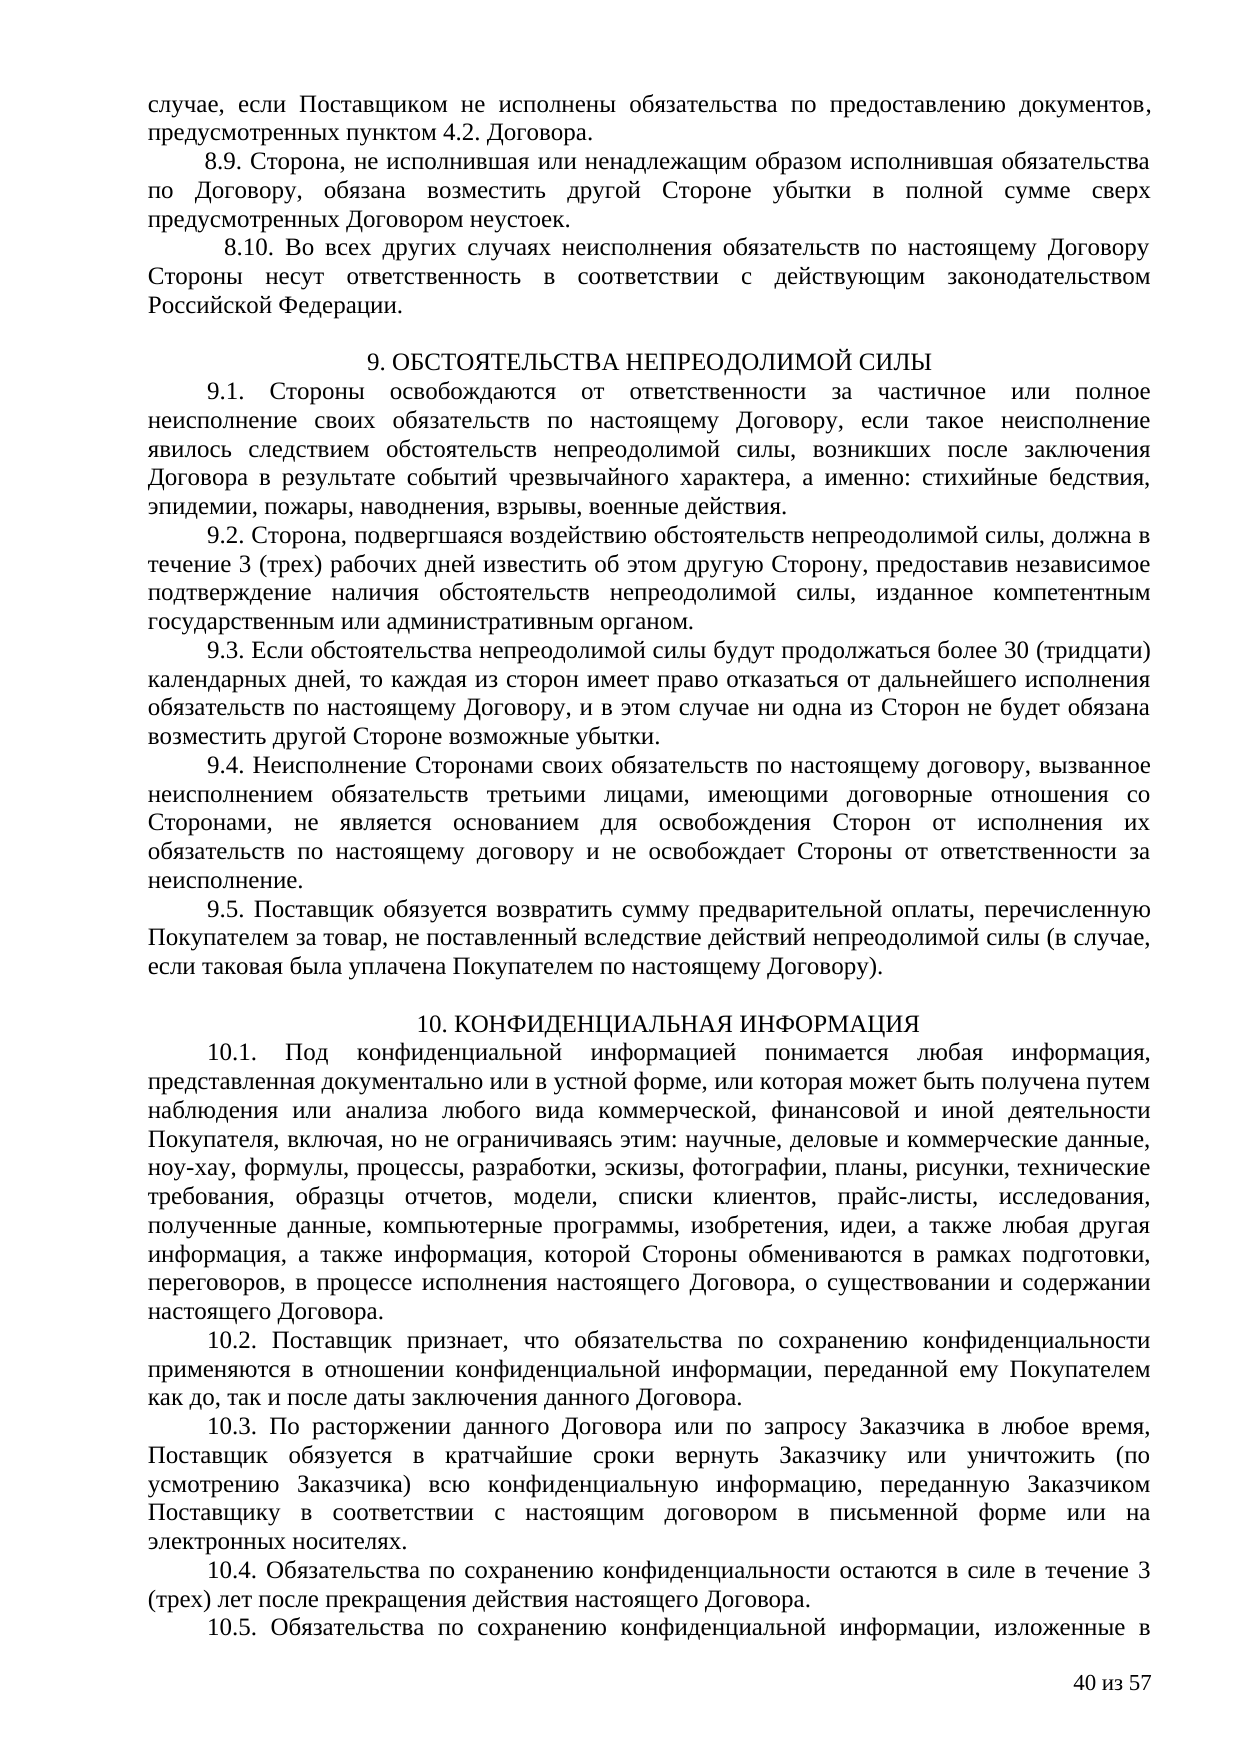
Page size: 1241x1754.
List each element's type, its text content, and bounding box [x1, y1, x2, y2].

text 9.2. Сторона, подвергшаяся воздействию обстоятельств непреодолимой силы, должна в течение 3 (трех) рабочих дней известить об этом другую Сторону, предоставив независимое подтверждение наличия обстоятельств непреодолимой силы, изданное компетентным государственным или административным органом. [148, 520, 1152, 635]
text 10.2. Поставщик признает, что обязательства по сохранению конфиденциальности применяются в отношении конфиденциальной информации, переданной ему Покупателем как до, так и после даты заключения данного Договора. [148, 1325, 1152, 1411]
text 9.1. Стороны освобождаются от ответственности за частичное или полное неисполнение своих обязательств по настоящему Договору, если такое неисполнение явилось следствием обстоятельств непреодолимой силы, возникших после заключения Договора в результате событий чрезвычайного характера, а именно: стихийные бедствия, эпидемии, пожары, наводнения, взрывы, военные действия. [148, 376, 1152, 520]
text 9. ОБСТОЯТЕЛЬСТВА НЕПРЕОДОЛИМОЙ СИЛЫ [148, 347, 1152, 376]
text 10.1. Под конфиденциальной информацией понимается любая информация, представленная документально или в устной форме, или которая может быть получена путем наблюдения или анализа любого вида коммерческой, финансовой и иной деятельности Покупателя, включая, но не ограничиваясь этим: научные, деловые и коммерческие данные, ноу-хау, формулы, процессы, разработки, эскизы, фотографии, планы, рисунки, технические требования, образцы отчетов, модели, списки клиентов, прайс-листы, исследования, полученные данные, компьютерные программы, изобретения, идеи, а также любая другая информация, а также информация, которой Стороны обмениваются в рамках подготовки, переговоров, в процессе исполнения настоящего Договора, о существовании и содержании настоящего Договора. [148, 1037, 1152, 1325]
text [148, 89, 1152, 146]
text 10.3. По расторжении данного Договора или по запросу Заказчика в любое время, Поставщик обязуется в кратчайшие сроки вернуть Заказчику или уничтожить (по усмотрению Заказчика) всю конфиденциальную информацию, переданную Заказчиком Поставщику в соответствии с настоящим договором в письменной форме или на электронных носителях. [148, 1411, 1152, 1555]
text 9.4. Неисполнение Сторонами своих обязательств по настоящему договору, вызванное неисполнением обязательств третьими лицами, имеющими договорные отношения со Сторонами, не является основанием для освобождения Сторон от исполнения их обязательств по настоящему договору и не освобождает Стороны от ответственности за неисполнение. [148, 750, 1152, 894]
list КОНФИДЕНЦИАЛЬНАЯ ИНФОРМАЦИЯ [185, 1009, 1152, 1037]
text 10.4. Обязательства по сохранению конфиденциальности остаются в силе в течение 3 (трех) лет после прекращения действия настоящего Договора. [148, 1555, 1152, 1612]
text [148, 1612, 1152, 1641]
text 8.9. Сторона, не исполнившая или ненадлежащим образом исполнившая обязательства по Договору, обязана возместить другой Стороне убытки в полной сумме сверх предусмотренных Договором неустоек. [148, 146, 1152, 232]
text 9.3. Если обстоятельства непреодолимой силы будут продолжаться более 30 (тридцати) календарных дней, то каждая из сторон имеет право отказаться от дальнейшего исполнения обязательств по настоящему Договору, и в этом случае ни одна из Сторон не будет обязана возместить другой Стороне возможные убытки. [148, 635, 1152, 750]
text 9.5. Поставщик обязуется возвратить сумму предварительной оплаты, перечисленную Покупателем за товар, не поставленный вследствие действий непреодолимой силы (в случае, если таковая была уплачена Покупателем по настоящему Договору). [148, 894, 1152, 980]
text 8.10. Во всех других случаях неисполнения обязательств по настоящему Договору Стороны несут ответственность в соответствии с действующим законодательством Российской Федерации. [148, 232, 1152, 319]
